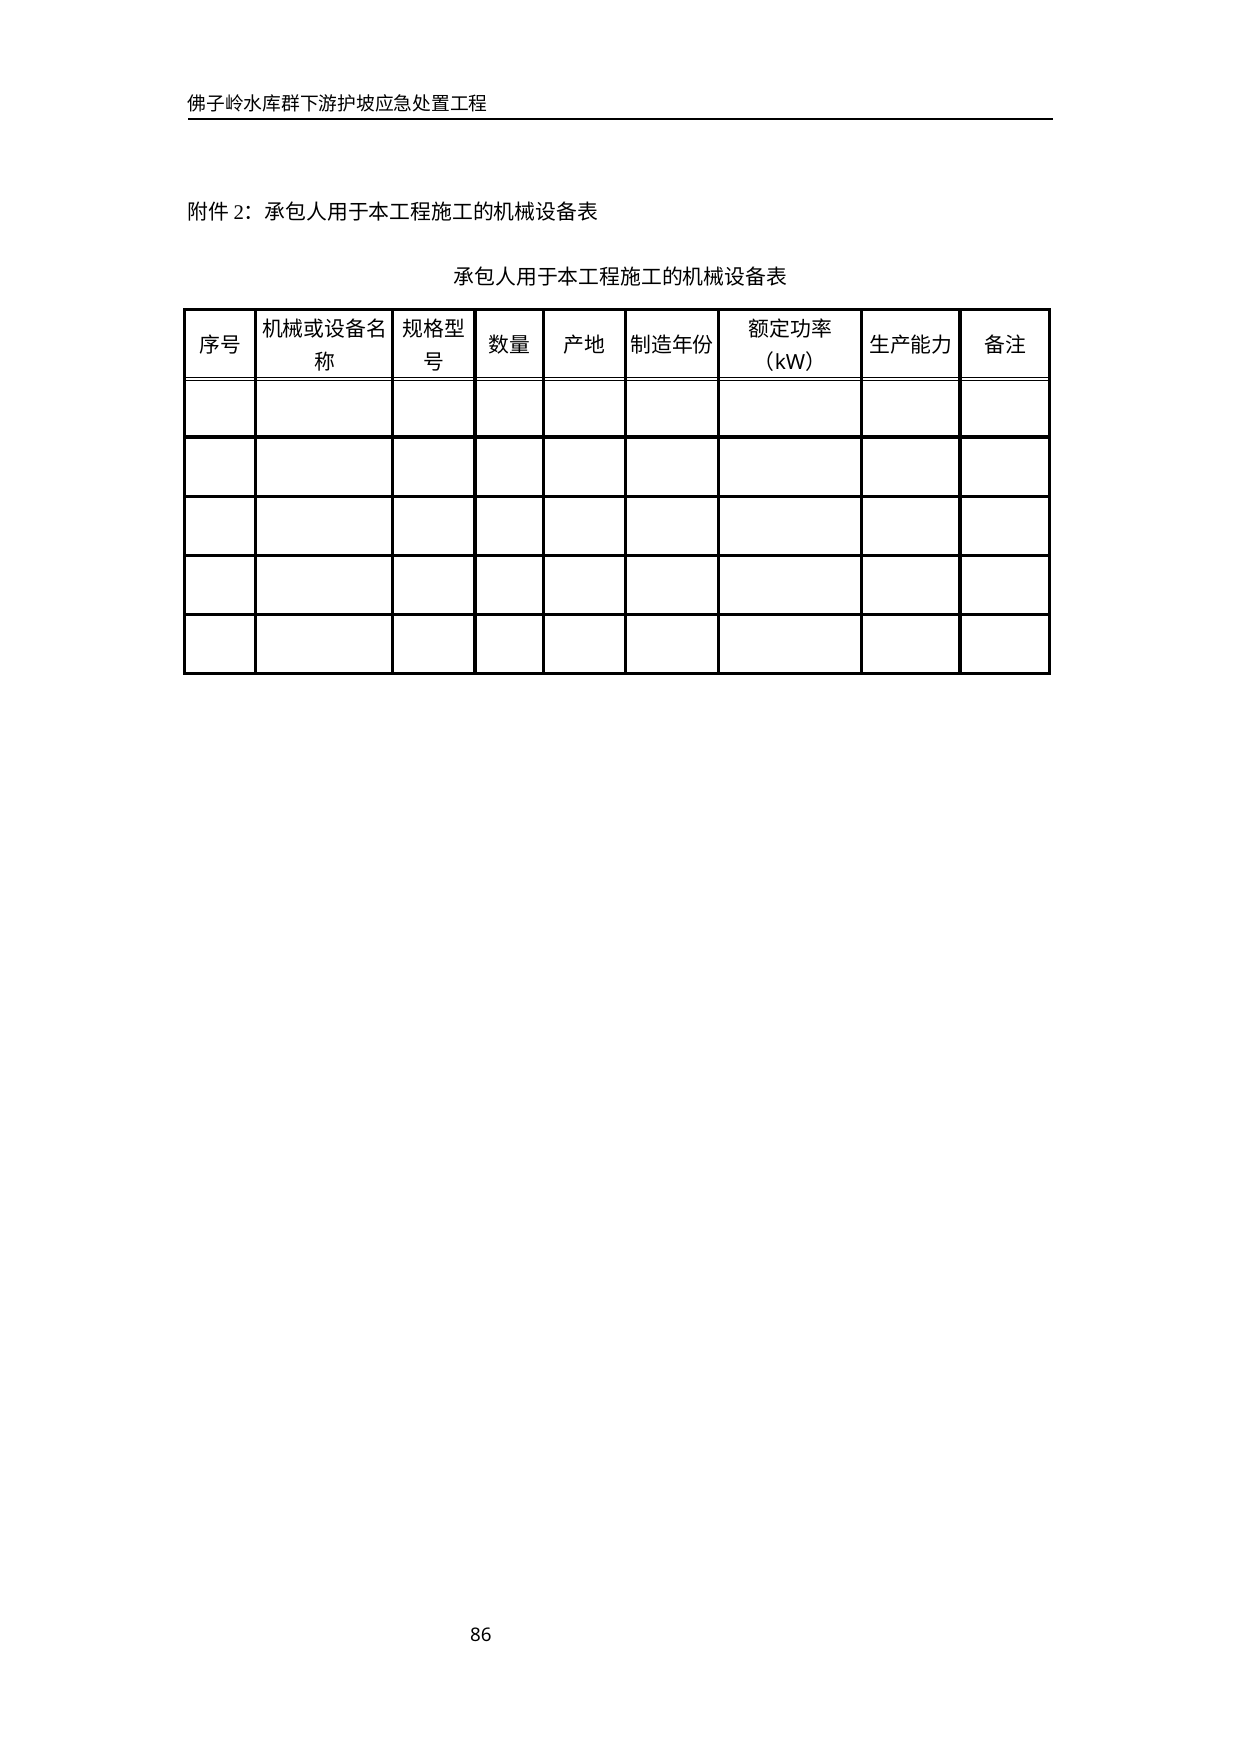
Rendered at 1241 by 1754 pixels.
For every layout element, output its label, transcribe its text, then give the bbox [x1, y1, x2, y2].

table_cell [720, 557, 860, 613]
table_header 机械或设备名称 [257, 311, 391, 376]
table_cell [477, 498, 542, 553]
table_cell [627, 439, 717, 494]
table_cell [257, 498, 391, 553]
table_cell [863, 616, 958, 672]
table_cell [186, 498, 254, 553]
table_cell [962, 557, 1048, 613]
table_cell [627, 616, 717, 672]
table_cell [394, 439, 473, 494]
table_cell [545, 439, 624, 494]
table_cell [863, 557, 958, 613]
table_cell [863, 439, 958, 494]
table_cell [545, 381, 624, 435]
text 附件2：承包人用于本工程施工的机械设备表 [187, 194, 1053, 227]
table_cell [627, 381, 717, 435]
table_cell [962, 616, 1048, 672]
text 承包人用于本工程施工的机械设备表 [187, 259, 1053, 292]
table_cell [186, 439, 254, 494]
table_header 额定功率（kW） [720, 311, 860, 376]
table_cell [863, 498, 958, 553]
table_header 制造年份 [627, 311, 717, 376]
table_cell [962, 381, 1048, 435]
table_cell [545, 498, 624, 553]
table_cell [186, 381, 254, 435]
table_header 产地 [545, 311, 624, 376]
table_header 序号 [186, 311, 254, 376]
table_cell [257, 616, 391, 672]
table_cell [257, 381, 391, 435]
table_cell [257, 557, 391, 613]
table_cell [720, 498, 860, 553]
table_cell [863, 381, 958, 435]
table_cell [720, 616, 860, 672]
table_cell [545, 616, 624, 672]
table_cell [720, 439, 860, 494]
table_cell [545, 557, 624, 613]
table_cell [720, 381, 860, 435]
table_header 备注 [962, 311, 1048, 376]
table_header 数量 [477, 311, 542, 376]
table_cell [477, 616, 542, 672]
table_cell [257, 439, 391, 494]
table_cell [186, 616, 254, 672]
table_cell [394, 557, 473, 613]
table_cell [186, 557, 254, 613]
table_cell [394, 616, 473, 672]
table_header 生产能力 [863, 311, 958, 376]
table_cell [627, 498, 717, 553]
table_cell [477, 557, 542, 613]
table_cell [962, 439, 1048, 494]
table_cell [477, 381, 542, 435]
table_cell [394, 381, 473, 435]
table_header 规格型号 [394, 311, 473, 376]
table_cell [627, 557, 717, 613]
table_cell [394, 498, 473, 553]
table_cell [962, 498, 1048, 553]
table_cell [477, 439, 542, 494]
